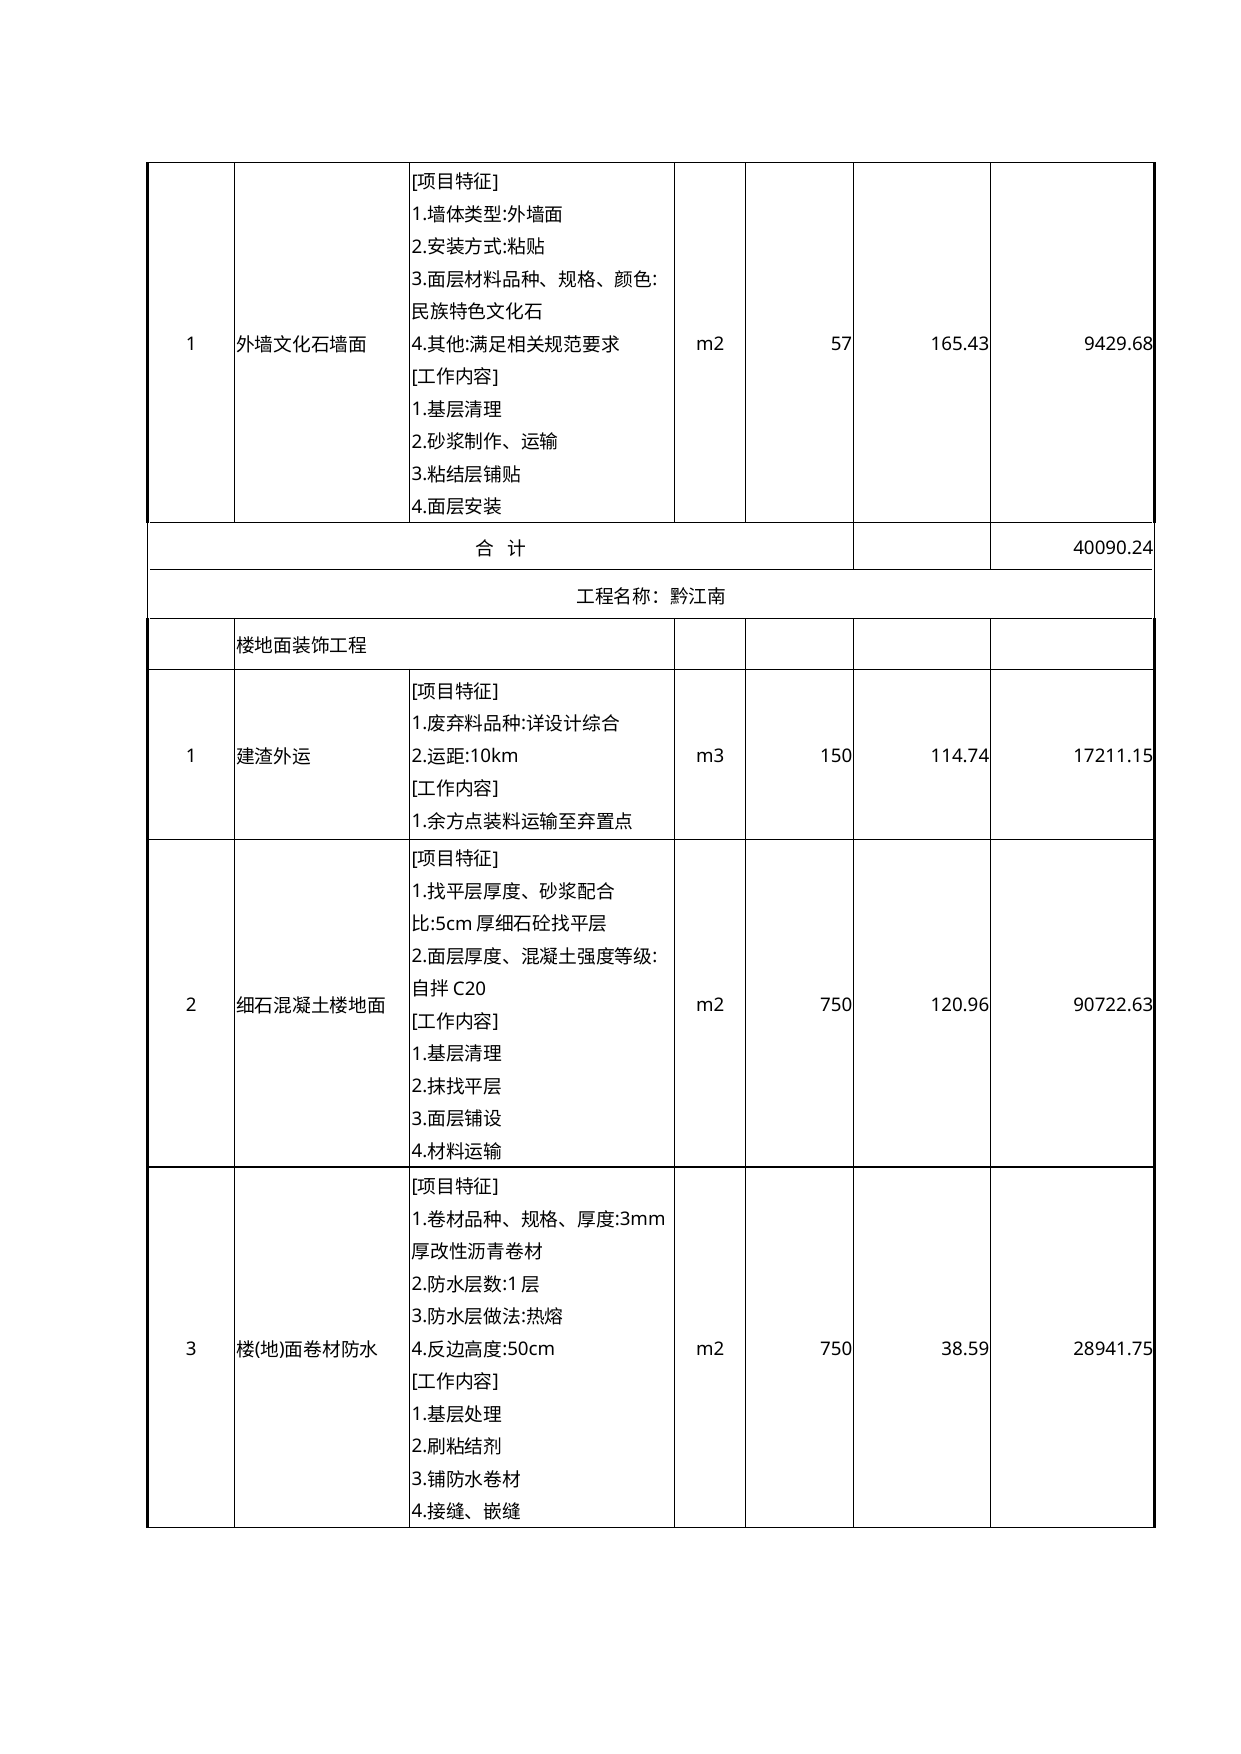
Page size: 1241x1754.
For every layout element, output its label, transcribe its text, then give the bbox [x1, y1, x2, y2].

table_cell 1 [149, 670, 234, 839]
table_cell 120.96 [854, 840, 990, 1166]
table_cell 17211.15 [991, 670, 1153, 839]
table_cell [746, 619, 853, 668]
table_cell [项目特征] 1.卷材品种、规格、厚度:3mm厚改性沥青卷材 2.防水层数:1层 3.防水层做法:热熔 4.反边高度:50cm [工作内容] 1.基层处理 2.刷粘结剂 3.铺防水卷材 4.接缝、嵌缝 [410, 1168, 674, 1527]
table_cell 9429.68 [991, 163, 1153, 522]
table_cell 165.43 [854, 163, 990, 522]
table_cell 28941.75 [991, 1168, 1153, 1527]
table_cell m2 [675, 1168, 745, 1527]
table_cell 38.59 [854, 1168, 990, 1527]
table_cell m2 [675, 163, 745, 522]
table_cell [675, 619, 745, 668]
table_cell 楼地面装饰工程 [235, 619, 674, 668]
table_cell 楼(地)面卷材防水 [235, 1168, 409, 1527]
table_cell 建渣外运 [235, 670, 409, 839]
table_cell [项目特征] 1.废弃料品种:详设计综合 2.运距:10km [工作内容] 1.余方点装料运输至弃置点 [410, 670, 674, 839]
table_cell 外墙文化石墙面 [235, 163, 409, 522]
table_cell [854, 523, 990, 569]
table_cell 90722.63 [991, 840, 1153, 1166]
table_cell 57 [746, 163, 853, 522]
table_cell m3 [675, 670, 745, 839]
table_cell [项目特征] 1.找平层厚度、砂浆配合比:5cm厚细石砼找平层 2.面层厚度、混凝土强度等级:自拌C20 [工作内容] 1.基层清理 2.抹找平层 3.面层铺设 4.材料运输 [410, 840, 674, 1166]
table_cell 1 [149, 163, 234, 522]
table_cell 150 [746, 670, 853, 839]
table_cell m2 [675, 840, 745, 1166]
table_cell 3 [149, 1168, 234, 1527]
table_cell 细石混凝土楼地面 [235, 840, 409, 1166]
table_cell [149, 618, 234, 668]
table_cell 40090.24 [991, 522, 1154, 569]
table_cell 工程名称：黔江南 [148, 569, 1154, 618]
table_cell 750 [746, 840, 853, 1166]
table_cell 750 [746, 1168, 853, 1527]
table_cell [854, 619, 990, 668]
table_cell 合 计 [148, 522, 853, 569]
table_cell [991, 618, 1153, 668]
table_cell 114.74 [854, 670, 990, 839]
table_cell [项目特征] 1.墙体类型:外墙面 2.安装方式:粘贴 3.面层材料品种、规格、颜色:民族特色文化石 4.其他:满足相关规范要求 [工作内容] 1.基层清理 2.砂浆制作、运输 3.粘结层铺贴 4.面层安装 [410, 163, 674, 522]
table_cell 2 [149, 840, 234, 1166]
